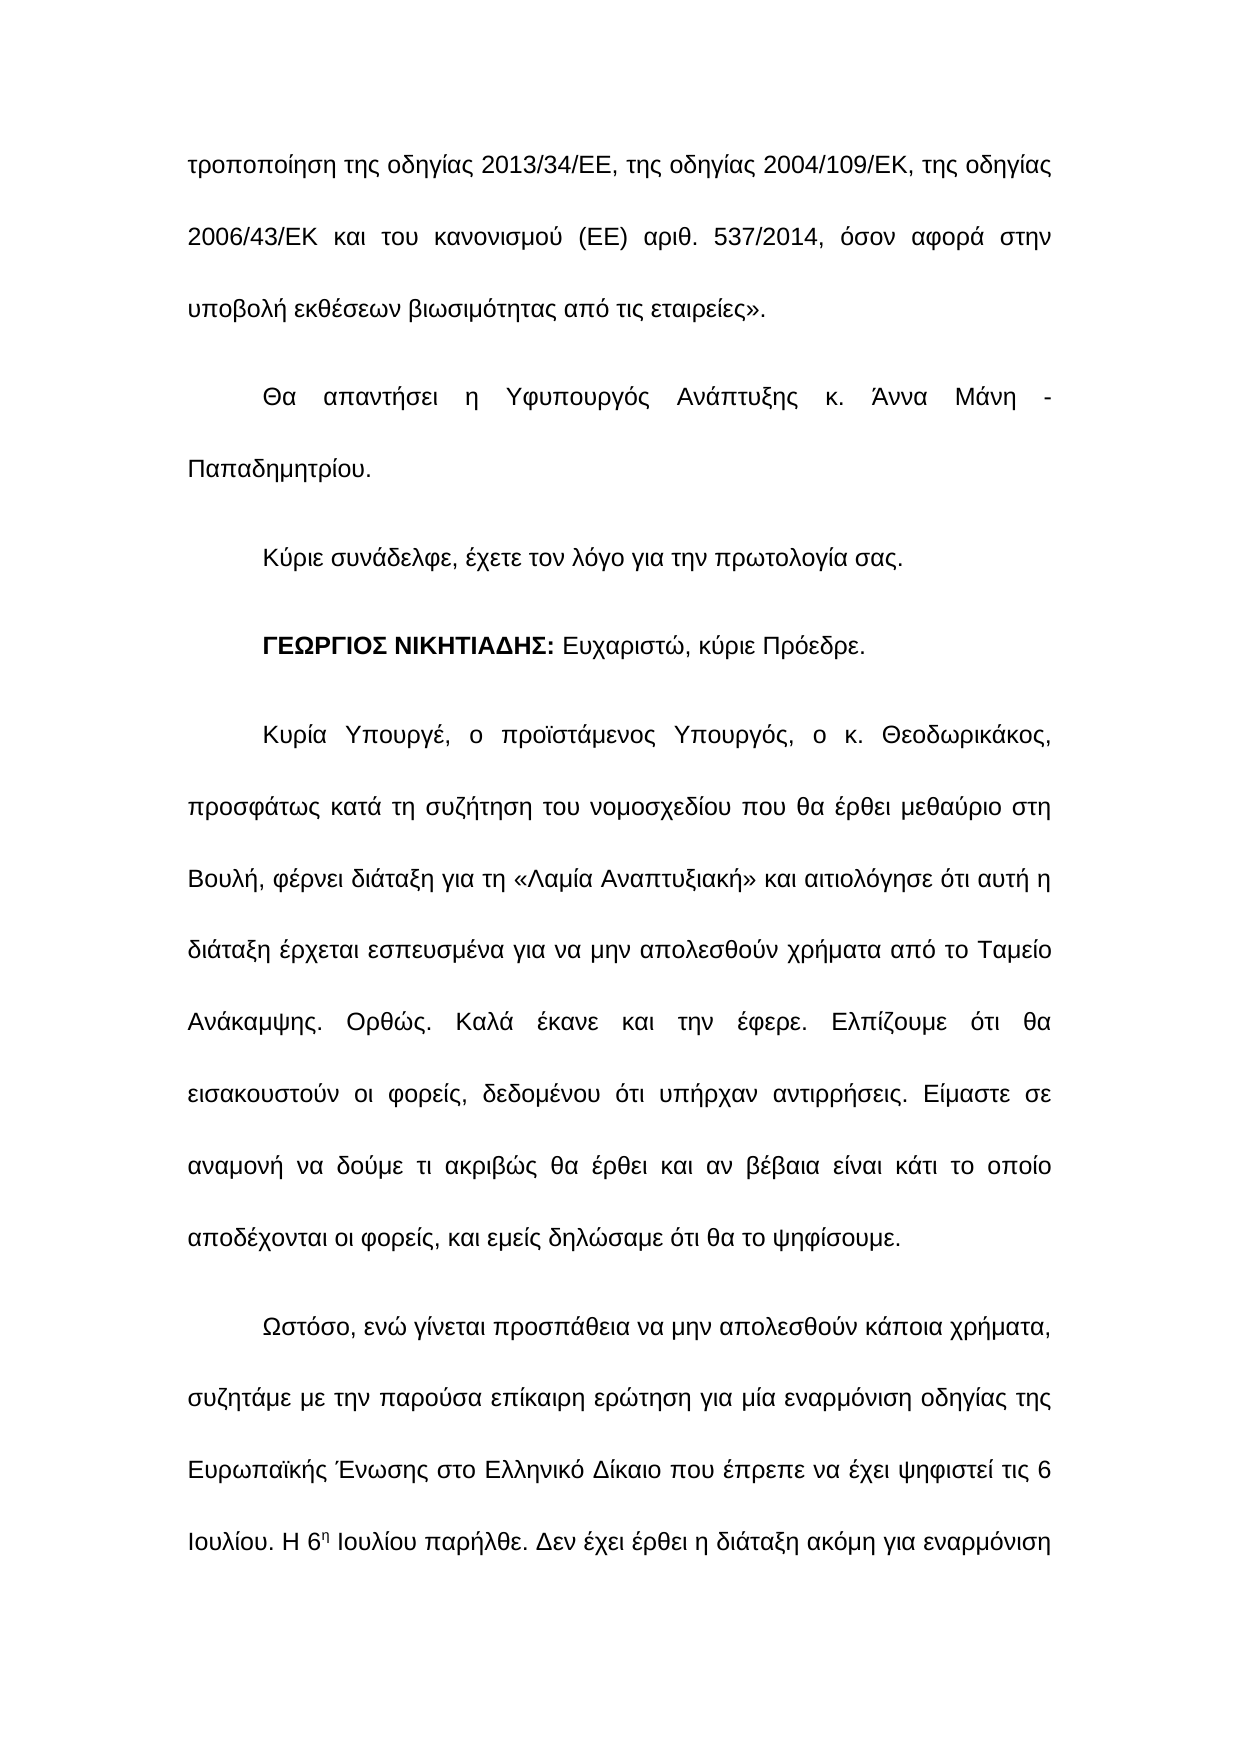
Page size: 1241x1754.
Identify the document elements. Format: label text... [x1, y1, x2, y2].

text Κύριε συνάδελφε, έχετε τον λόγο για την πρωτολογία σας. [187, 543, 1053, 571]
text ΓΕΩΡΓΙΟΣ ΝΙΚΗΤΙΑΔΗΣ: Ευχαριστώ, κύριε Πρόεδρε. [187, 631, 1053, 660]
text Κυρία Υπουργέ, ο προϊστάμενος Υπουργός, ο κ. Θεοδωρικάκος, προσφάτως κατά τη συζήτηση του νομοσχεδίου που θα έρθει μεθαύριο στη Βουλή, φέρνει διάταξη για τη «Λαμία Αναπτυξιακή» και αιτιολόγησε ότι αυτή η διάταξη έρχεται εσπευσμένα για να μην απολεσθούν χρήματα από το Ταμείο Ανάκαμψης. Ορθώς. Καλά έκανε και την έφερε. Ελπίζουμε ότι θα εισακουστούν οι φορείς, δεδομένου ότι υπήρχαν αντιρρήσεις. Είμαστε σε αναμονή να δούμε τι ακριβώς θα έρθει και αν βέβαια είναι κάτι το οποίο αποδέχονται οι φορείς, και εμείς δηλώσαμε ότι θα το ψηφίσουμε. [187, 720, 1053, 1252]
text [187, 1311, 1053, 1556]
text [187, 150, 1053, 322]
text Θα απαντήσει η Υφυπουργός Ανάπτυξης κ. Άννα Μάνη - Παπαδημητρίου. [187, 382, 1053, 483]
